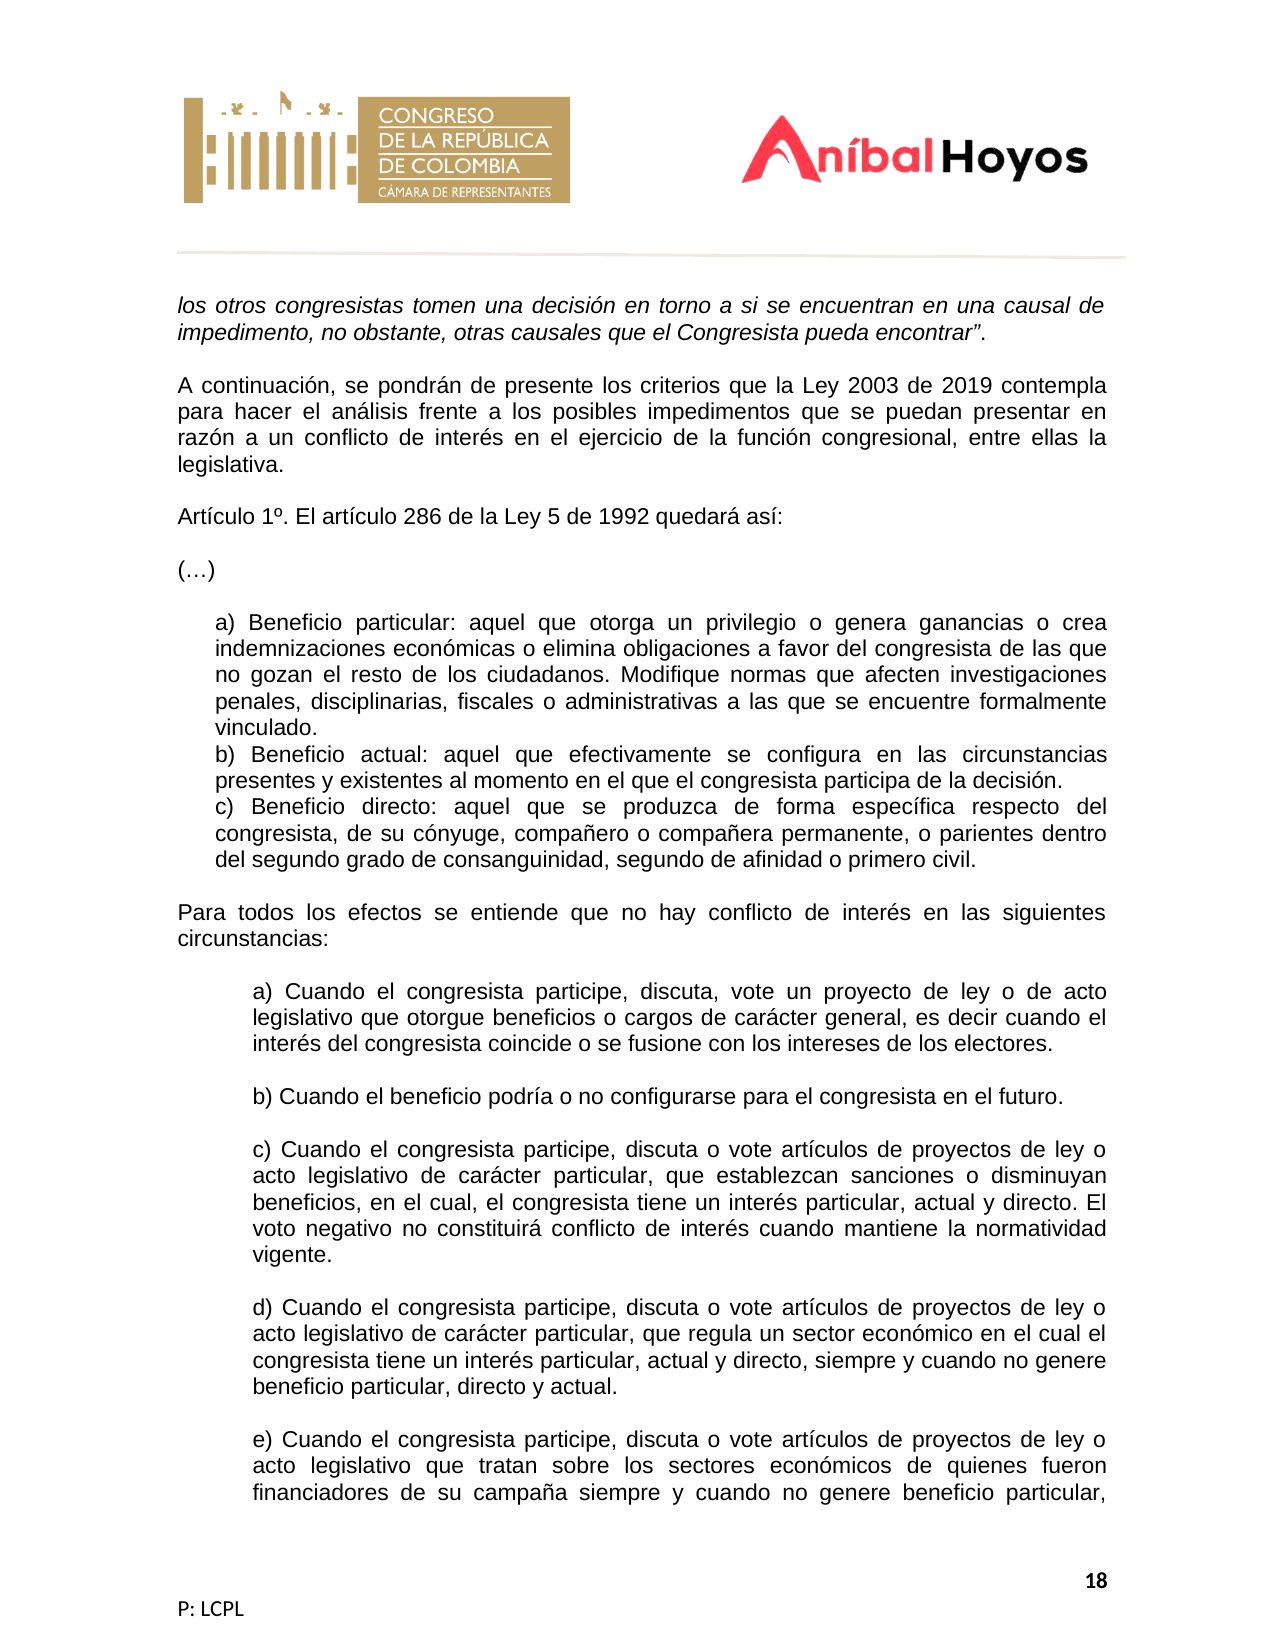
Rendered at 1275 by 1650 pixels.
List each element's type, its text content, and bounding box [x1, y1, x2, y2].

text Artículo 1º. El artículo 286 de la Ley 5 de 1992 quedará así: [177, 503, 1107, 530]
text b) Cuando el beneficio podría o no configurarse para el congresista en el futuro. [252, 1083, 1107, 1109]
text (…) [177, 556, 1107, 582]
text c) Cuando el congresista participe, discuta o vote artículos de proyectos de ley o acto legislativo de carácter particular, que establezcan sanciones o disminuyan beneficios, en el cual, el congresista tiene un interés particular, actual y directo. El voto negativo no constituirá conflicto de interés cuando mantiene la normatividad vigente. [252, 1136, 1107, 1268]
text b) Beneficio actual: aquel que efectivamente se configura en las circunstancias presentes y existentes al momento en el que el congresista participa de la decisión. [215, 741, 1107, 793]
text d) Cuando el congresista participe, discuta o vote artículos de proyectos de ley o acto legislativo de carácter particular, que regula un sector económico en el cual el congresista tiene un interés particular, actual y directo, siempre y cuando no genere beneficio particular, directo y actual. [252, 1294, 1107, 1399]
text a) Beneficio particular: aquel que otorga un privilegio o genera ganancias o crea indemnizaciones económicas o elimina obligaciones a favor del congresista de las que no gozan el resto de los ciudadanos. Modifique normas que afecten investigaciones penales, disciplinarias, fiscales o administrativas a las que se encuentre formalmente vinculado. [215, 609, 1107, 741]
text c) Beneficio directo: aquel que se produzca de forma específica respecto del congresista, de su cónyuge, compañero o compañera permanente, o parientes dentro del segundo grado de consanguinidad, segundo de afinidad o primero civil. [215, 793, 1107, 872]
picture [728, 100, 1108, 195]
picture [183, 91, 571, 203]
text a) Cuando el congresista participe, discuta, vote un proyecto de ley o de acto legislativo que otorgue beneficios o cargos de carácter general, es decir cuando el interés del congresista coincide o se fusione con los intereses de los electores. [252, 978, 1107, 1057]
text A continuación, se pondrán de presente los criterios que la Ley 2003 de 2019 contempla para hacer el análisis frente a los posibles impedimentos que se puedan presentar en razón a un conflicto de interés en el ejercicio de la función congresional, entre ellas la legislativa. [177, 372, 1107, 477]
text Para todos los efectos se entiende que no hay conflicto de interés en las siguientes circunstancias: [177, 899, 1107, 951]
